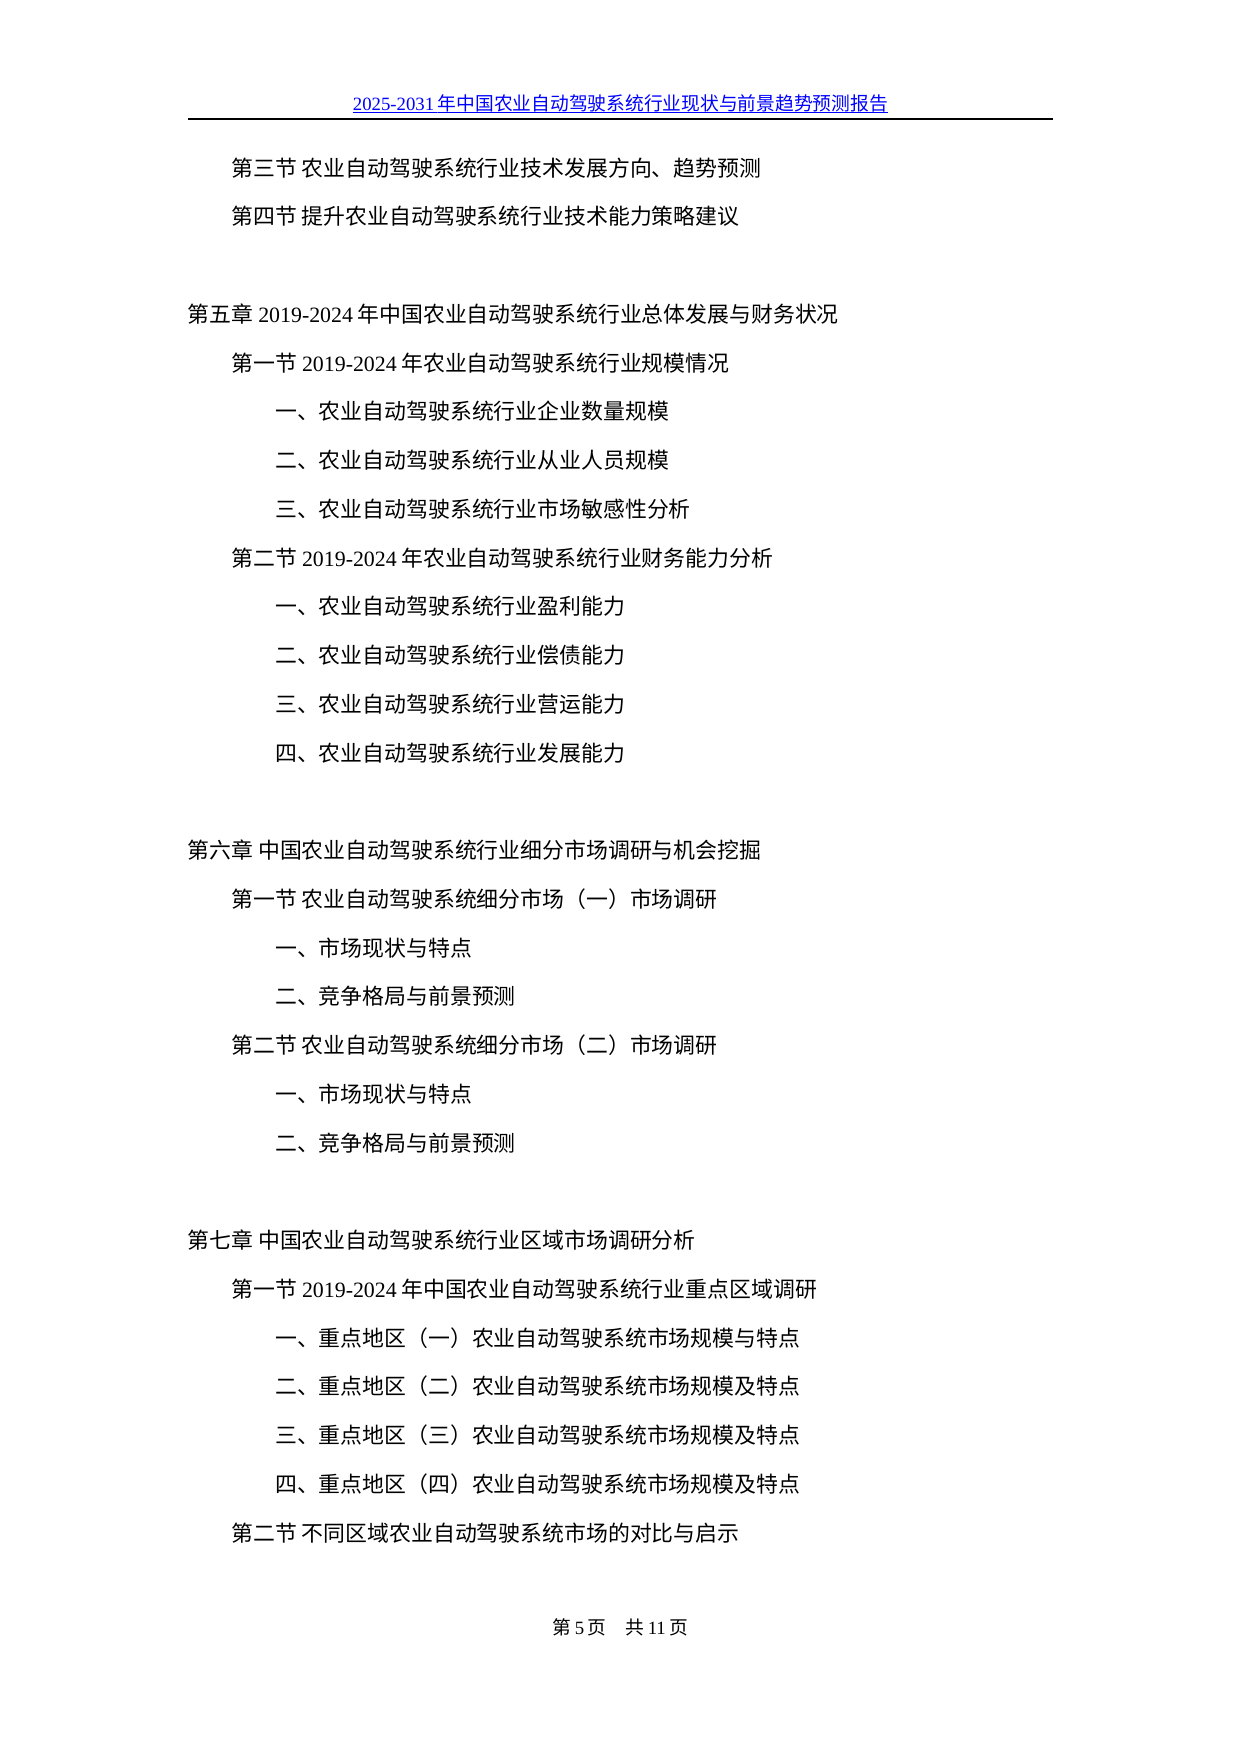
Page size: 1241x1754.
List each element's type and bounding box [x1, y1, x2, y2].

text [187, 150, 1053, 1548]
